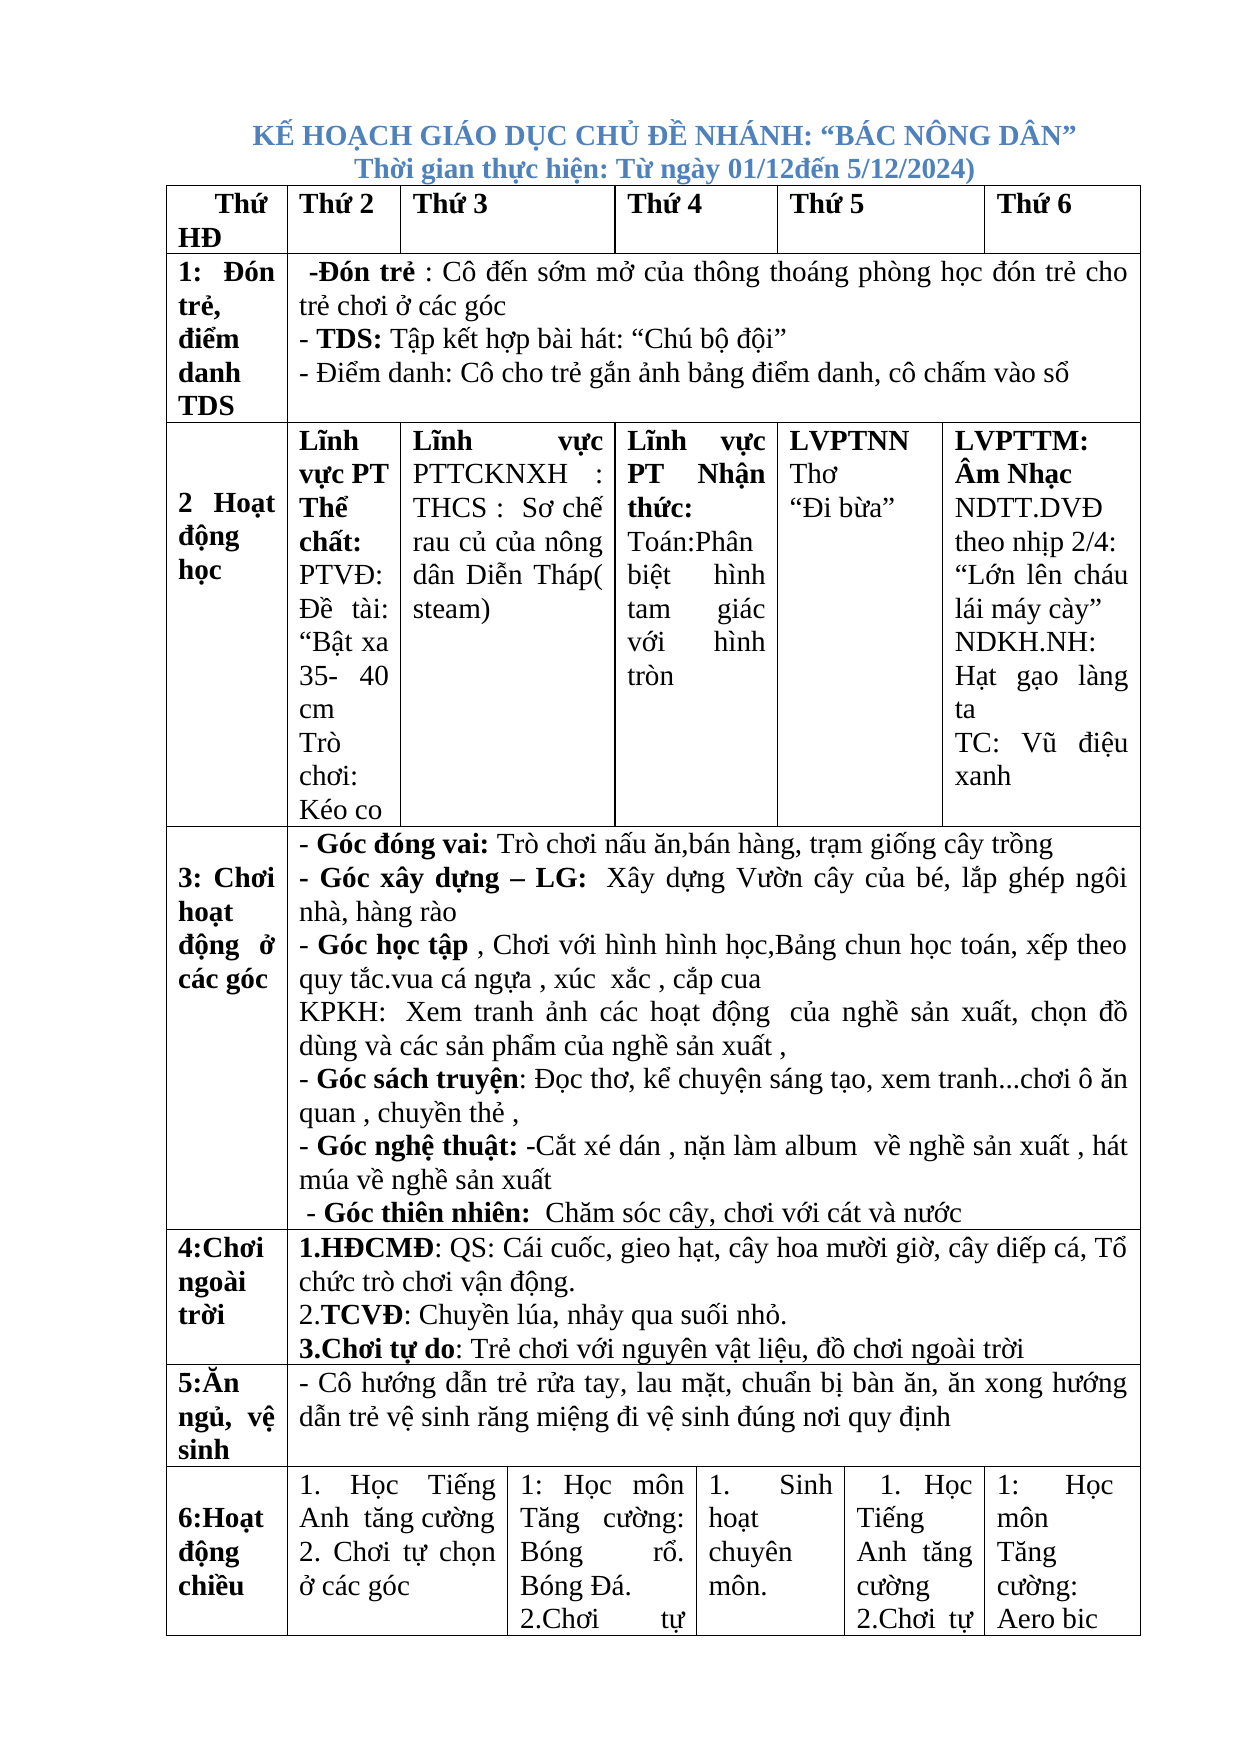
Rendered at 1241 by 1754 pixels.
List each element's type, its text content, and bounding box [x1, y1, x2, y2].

table_cell 4:Chơi ngoài trời [167, 1230, 287, 1364]
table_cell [508, 1467, 696, 1635]
table_cell - Góc đóng vai: Trò chơi nấu ăn,bán hàng, trạm giống cây trồng - Góc xây dựng – LG: Xây dựng Vườn cây của bé, lắp ghép ngôi nhà, hàng rào - Góc học tập , Chơi với hình hình học,Bảng chun học toán, xếp theo quy tắc.vua cá ngựa , xúc xắc , cắp cua KPKH: Xem tranh ảnh các hoạt động của nghề sản xuất, chọn đồ dùng và các sản phẩm của nghề sản xuất , - Góc sách truyện: Đọc thơ, kể chuyện sáng tạo, xem tranh...chơi ô ăn quan , chuyền thẻ , - Góc nghệ thuật: -Cắt xé dán , nặn làm album về nghề sản xuất , hát múa về nghề sản xuất - Góc thiên nhiên: Chăm sóc cây, chơi với cát và nước [288, 827, 1140, 1229]
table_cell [288, 1467, 507, 1635]
table_cell 3: Chơi hoạt động ở các góc [167, 827, 287, 1229]
table_cell 2 Hoạt động học [167, 423, 287, 826]
table_header Thứ 3 [401, 186, 614, 253]
table_cell LVPTTM: Âm Nhạc NDTT.DVĐ theo nhịp 2/4: “Lớn lên cháu lái máy cày” NDKH.NH: Hạt gạo làng ta TC: Vũ điệu xanh [943, 423, 1140, 826]
table_cell -Đón trẻ : Cô đến sớm mở của thông thoáng phòng học đón trẻ cho trẻ chơi ở các góc - TDS: Tập kết hợp bài hát: “Chú bộ đội” - Điểm danh: Cô cho trẻ gắn ảnh bảng điểm danh, cô chấm vào sổ [288, 254, 1140, 422]
table_cell 1: Đón trẻ, điểm danh TDS [167, 254, 287, 422]
table_header Thứ 6 [985, 186, 1140, 253]
table_cell Lĩnh vực PT Thể chất: PTVĐ: Đề tài: “Bật xa 35- 40 cm Trò chơi: Kéo co [288, 423, 400, 826]
text Thời gian thực hiện: Từ ngày 01/12đến 5/12/2024) [177, 152, 1152, 185]
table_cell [985, 1467, 1140, 1635]
table_cell 6:Hoạt động chiều [167, 1467, 287, 1635]
table_cell Lĩnh vực PTTCKNXH : THCS : Sơ chế rau củ của nông dân Diễn Tháp( steam) [401, 423, 614, 826]
table_cell LVPTNN Thơ “Đi bừa” [778, 423, 942, 826]
text KẾ HOẠCH GIÁO DỤC CHỦ ĐỀ NHÁNH: “BÁC NÔNG DÂN” [177, 118, 1152, 152]
table_cell 5:Ăn ngủ, vệ sinh [167, 1365, 287, 1466]
table_header Thứ 2 [288, 186, 400, 253]
table_cell 1.HĐCMĐ: QS: Cái cuốc, gieo hạt, cây hoa mười giờ, cây diếp cá, Tổ chức trò chơi vận động. 2.TCVĐ: Chuyền lúa, nhảy qua suối nhỏ. 3.Chơi tự do: Trẻ chơi với nguyên vật liệu, đồ chơi ngoài trời [288, 1230, 1140, 1364]
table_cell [845, 1467, 984, 1635]
table_header Thứ 5 [778, 186, 984, 253]
table_header Thứ 4 [616, 186, 777, 253]
table_header Thứ HĐ [167, 186, 287, 253]
table_cell - Cô hướng dẫn trẻ rửa tay, lau mặt, chuẩn bị bàn ăn, ăn xong hướng dẫn trẻ vệ sinh răng miệng đi vệ sinh đúng nơi quy định [288, 1365, 1140, 1466]
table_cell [697, 1467, 844, 1635]
table_cell Lĩnh vực PT Nhận thức: Toán:Phân biệt hình tam giác với hình tròn [616, 423, 777, 826]
